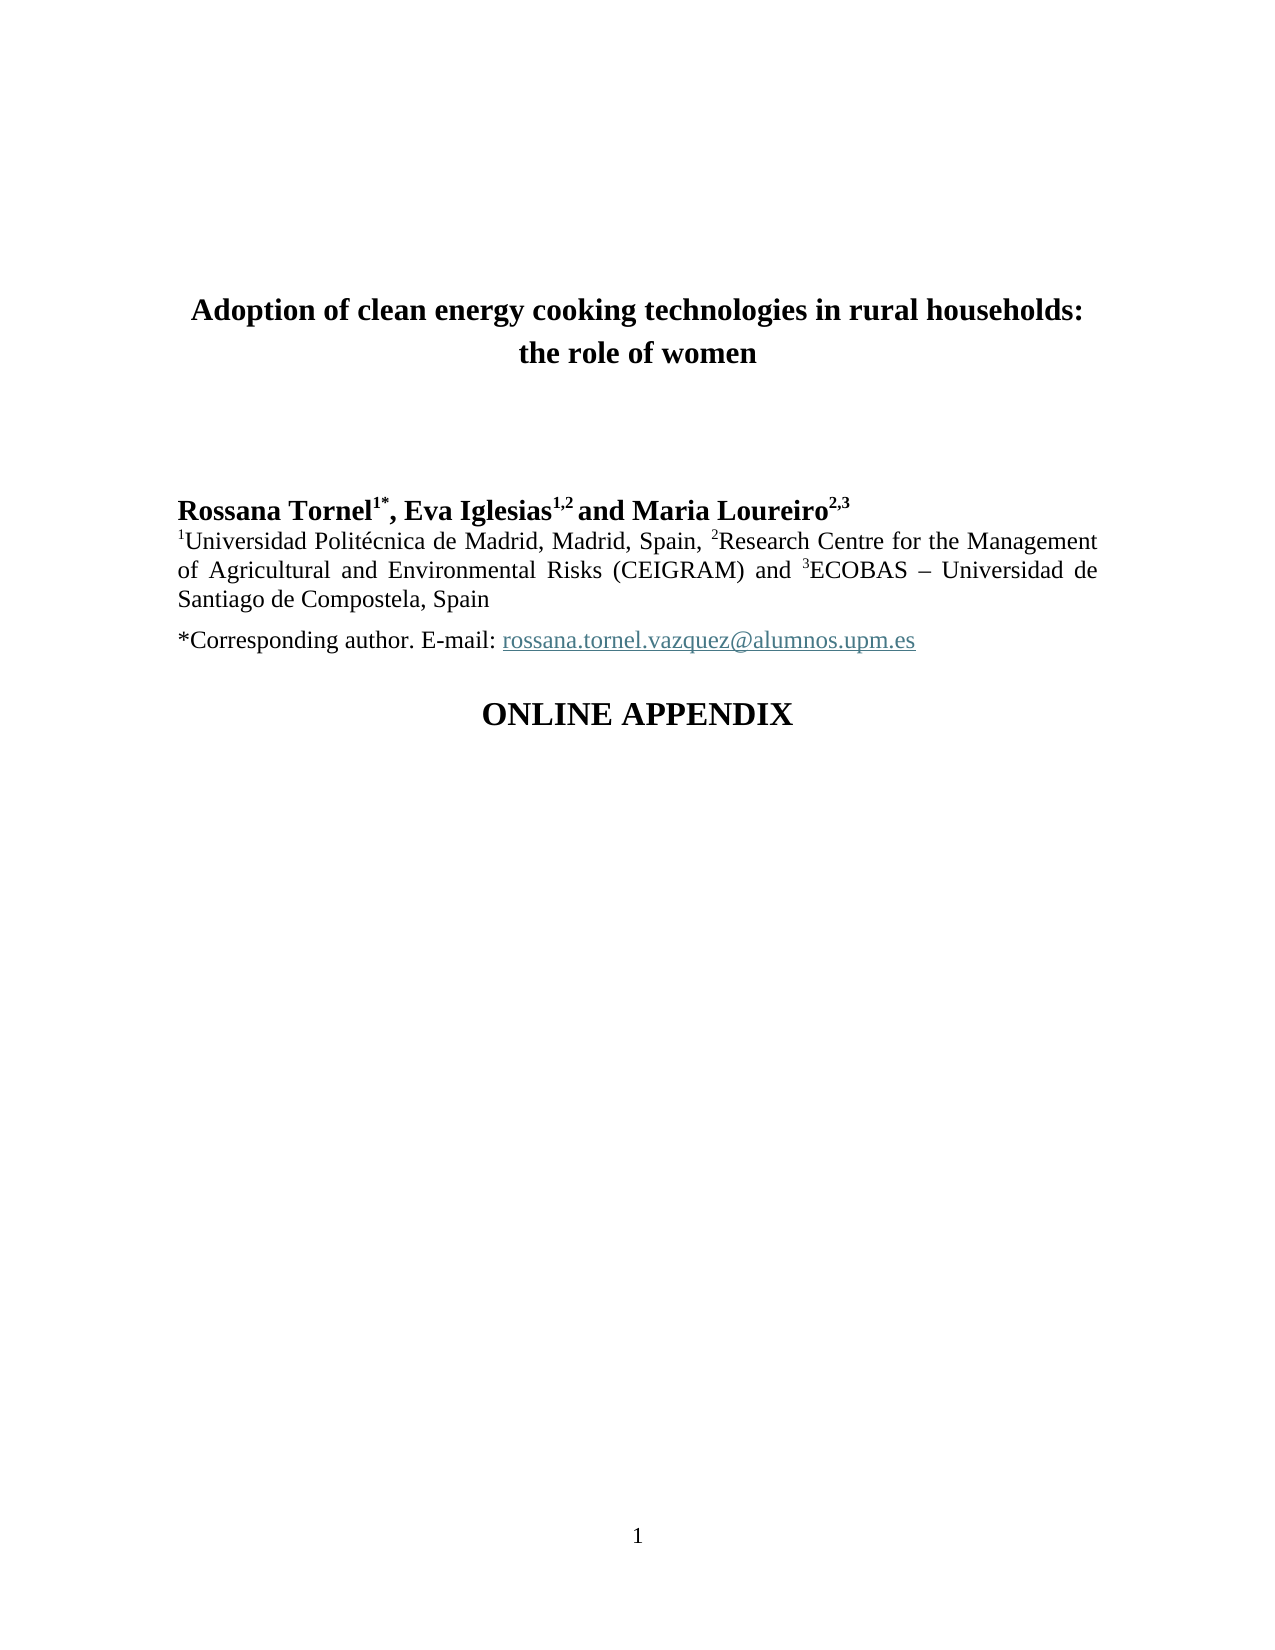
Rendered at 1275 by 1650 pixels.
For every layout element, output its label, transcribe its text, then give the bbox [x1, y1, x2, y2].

text 1Universidad Politécnica de Madrid, Madrid, Spain, 2Research Centre for the Management of Agricultural and Environmental Risks (CEIGRAM) and 3ECOBAS – Universidad de Santiago de Compostela, Spain [177, 526, 1098, 612]
text *Corresponding author. E-mail: rossana.tornel.vazquez@alumnos.upm.es [177, 625, 1098, 654]
text Rossana Tornel1*, Eva Iglesias1,2 and Maria Loureiro2,3 [177, 493, 1098, 526]
text Adoption of clean energy cooking technologies in rural households: the role of women [177, 291, 1098, 370]
text ONLINE APPENDIX [177, 694, 1098, 732]
